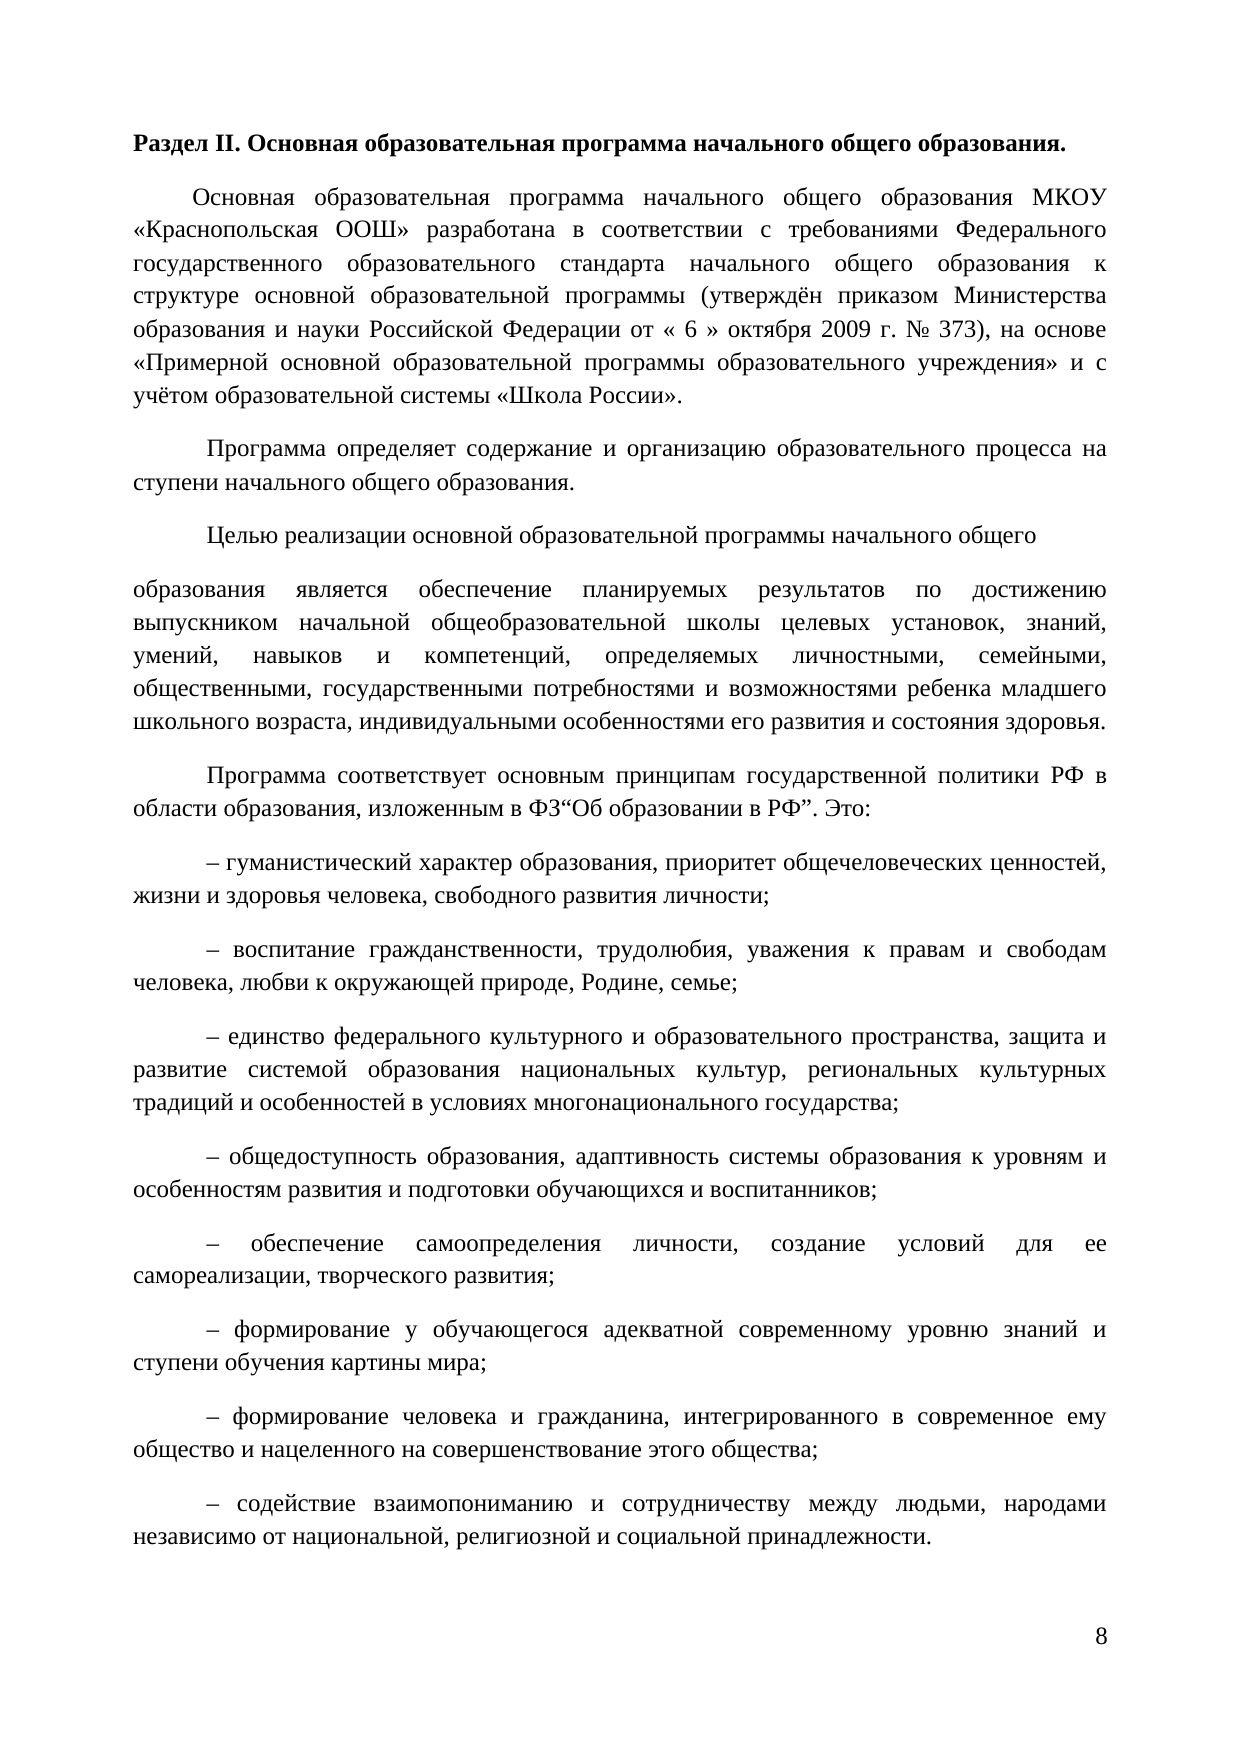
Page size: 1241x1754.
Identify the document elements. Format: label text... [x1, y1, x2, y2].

text – воспитание гражданственности, трудолюбия, уважения к правам и свободам человека, любви к окружающей природе, Родине, семье; [133, 934, 1107, 996]
text Раздел II. Основная образовательная программа начального общего образования. [133, 128, 1107, 156]
text – общедоступность образования, адаптивность системы образования к уровням и особенностям развития и подготовки обучающихся и воспитанников; [133, 1141, 1107, 1202]
text – формирование человека и гражданина, интегрированного в современное ему общество и нацеленного на совершенствование этого общества; [133, 1401, 1107, 1463]
text Программа соответствует основным принципам государственной политики РФ в области образования, изложенным в ФЗ“Об образовании в РФ”. Это: [133, 760, 1107, 822]
text – единство федерального культурного и образовательного пространства, защита и развитие системой образования национальных культур, региональных культурных традиций и особенностей в условиях многонационального государства; [133, 1021, 1107, 1116]
text Программа определяет содержание и организацию образовательного процесса на ступени начального общего образования. [133, 433, 1107, 495]
text – обеспечение самоопределения личности, создание условий для ее самореализации, творческого развития; [133, 1228, 1107, 1289]
text – формирование у обучающегося адекватной современному уровню знаний и ступени обучения картины мира; [133, 1314, 1107, 1376]
text – гуманистический характер образования, приоритет общечеловеческих ценностей, жизни и здоровья человека, свободного развития личности; [133, 847, 1107, 909]
text образования является обеспечение планируемых результатов по достижению выпускником начальной общеобразовательной школы целевых установок, знаний, умений, навыков и компетенций, определяемых личностными, семейными, общественными, государственными потребностями и возможностями ребенка младшего школьного возраста, индивидуальными особенностями его развития и состояния здоровья. [133, 574, 1107, 735]
text Целью реализации основной образовательной программы начального общего [133, 520, 1107, 549]
text – содействие взаимопониманию и сотрудничеству между людьми, народами независимо от национальной, религиозной и социальной принадлежности. [133, 1488, 1107, 1550]
text Основная образовательная программа начального общего образования МКОУ «Краснопольская ООШ» разработана в соответствии с требованиями Федерального государственного образовательного стандарта начального общего образования к структуре основной образовательной программы (утверждён приказом Министерства образования и науки Российской Федерации от « 6 » октября 2009 г. № 373), на основе «Примерной основной образовательной программы образовательного учреждения» и с учётом образовательной системы «Школа России». [133, 182, 1107, 408]
